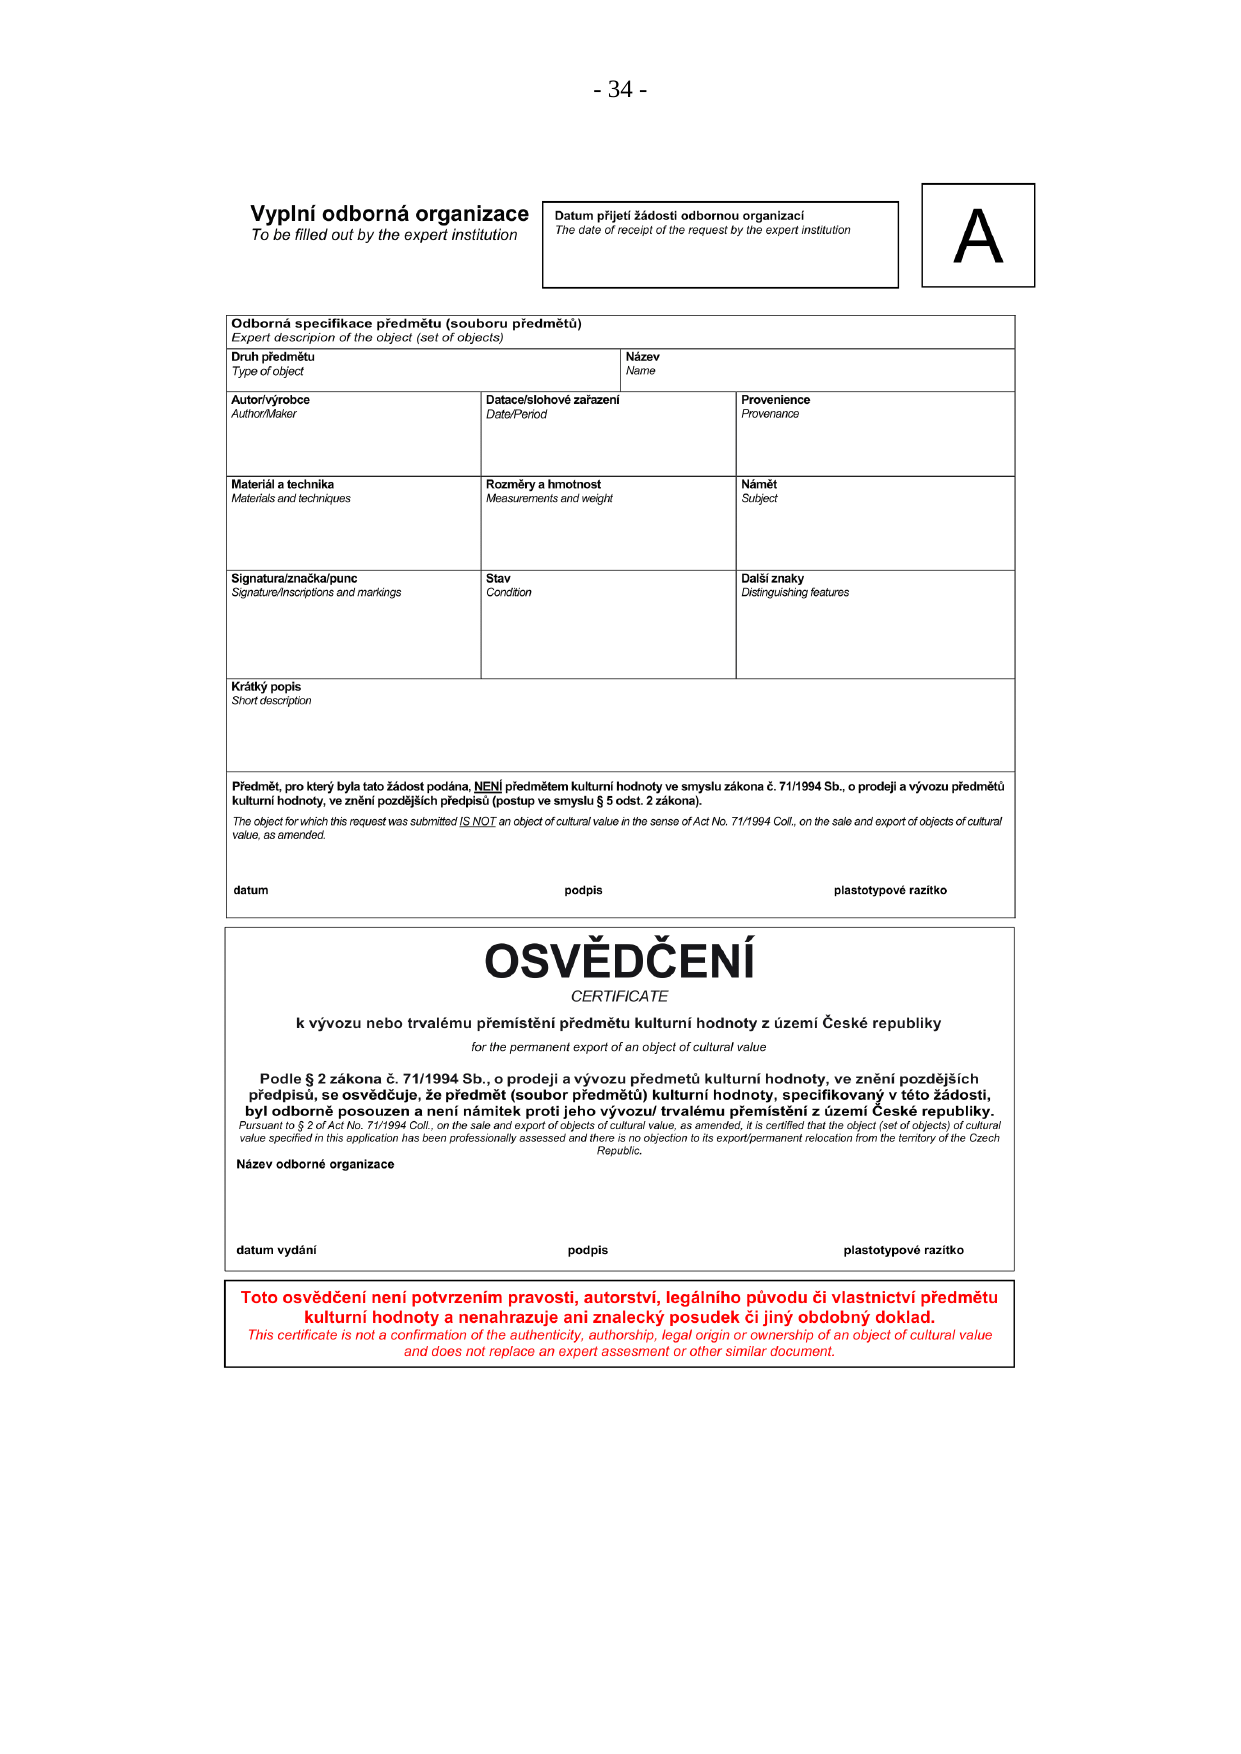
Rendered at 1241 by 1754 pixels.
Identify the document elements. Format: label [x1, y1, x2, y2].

picture [156, 147, 1084, 1460]
